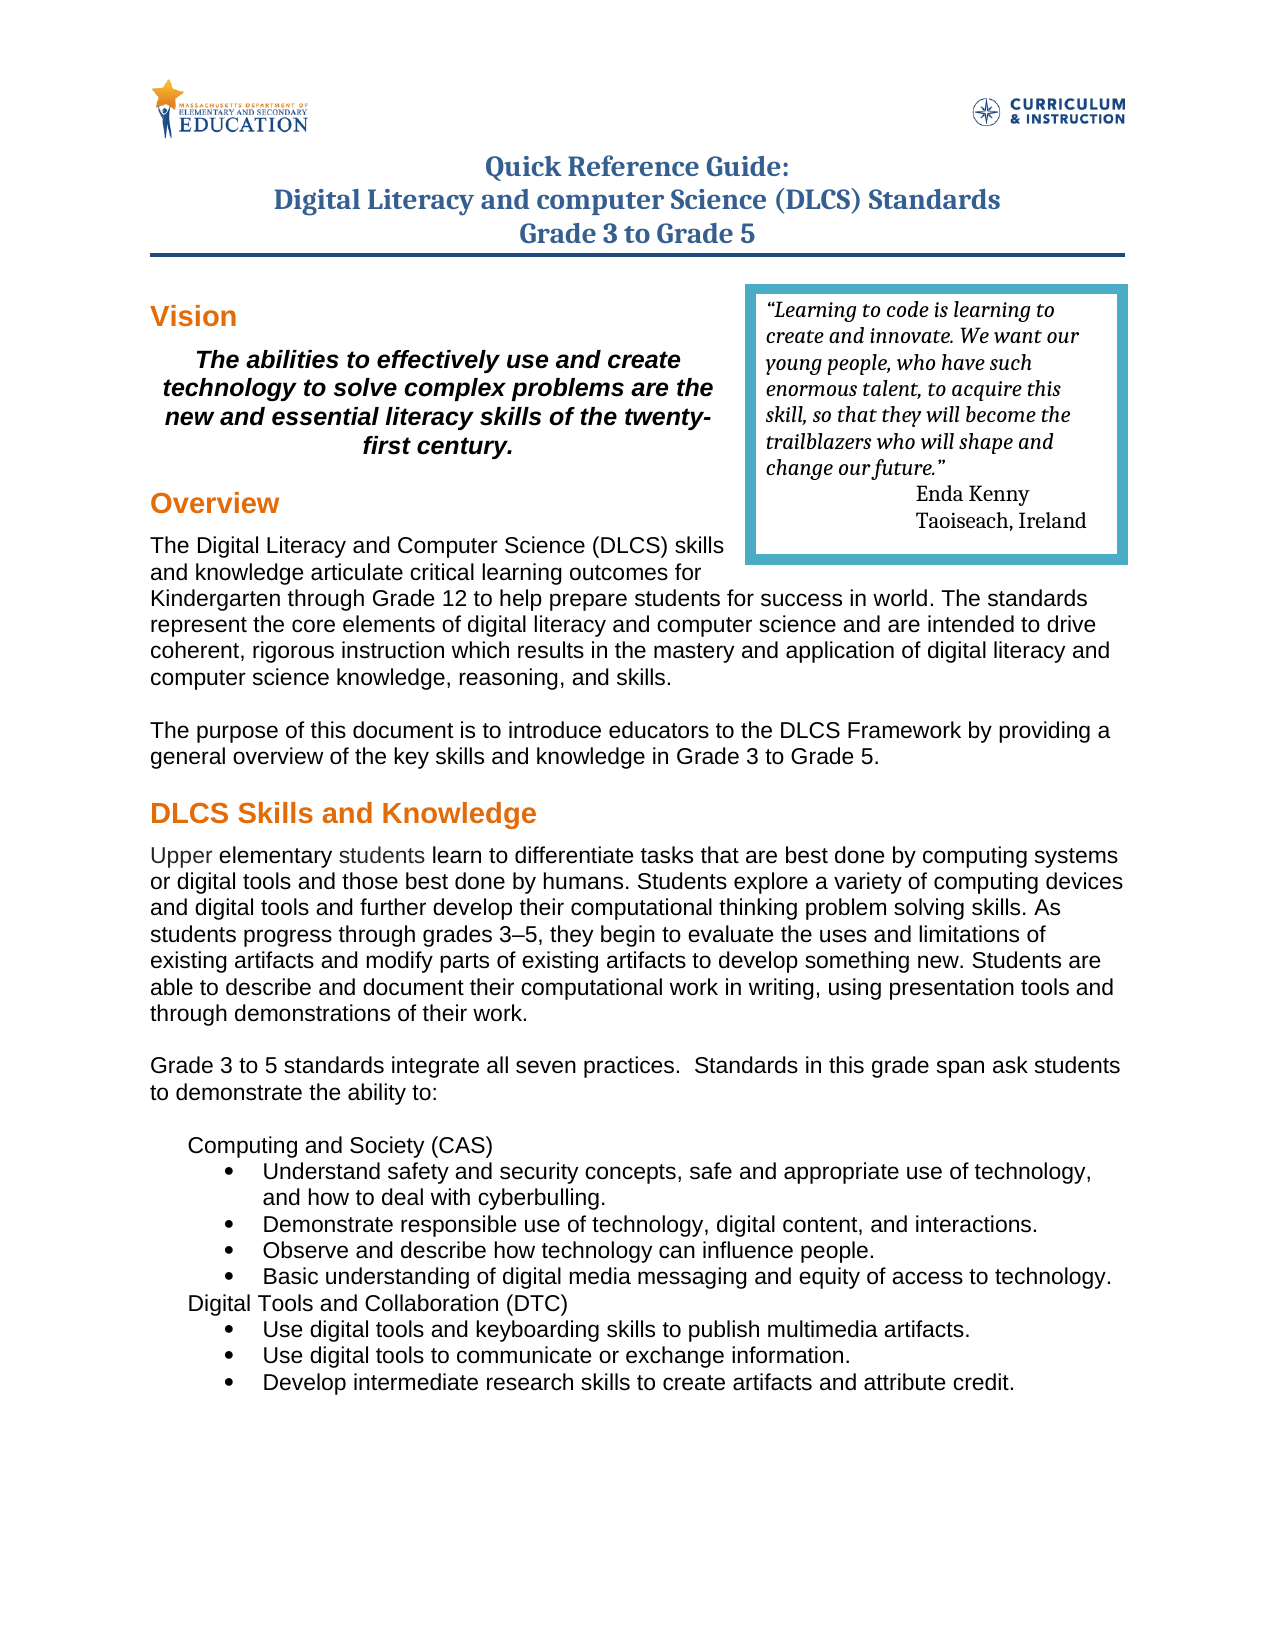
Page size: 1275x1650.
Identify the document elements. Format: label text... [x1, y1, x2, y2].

subtitle Overview [150, 486, 745, 519]
text The abilities to effectively use and create technology to solve complex problems are the new and essential literacy skills of the twenty-first century. [150, 345, 745, 460]
picture [150, 75, 310, 150]
text Grade 3 to 5 standards integrate all seven practices. Standards in this grade span ask students to demonstrate the ability to: [150, 1052, 1125, 1105]
subtitle DLCS Skills and Knowledge [150, 796, 1125, 829]
list Demonstrate responsible use of technology, digital content, and interactions. [225, 1211, 1125, 1237]
list Basic understanding of digital media messaging and equity of access to technology. [225, 1263, 1125, 1290]
subtitle Vision [150, 299, 745, 332]
list Observe and describe how technology can influence people. [225, 1237, 1125, 1263]
text Upper elementary students learn to differentiate tasks that are best done by computing systems or digital tools and those best done by humans. Students explore a variety of computing devices and digital tools and further develop their computational thinking problem solving skills. As students progress through grades 3–5, they begin to evaluate the uses and limitations of existing artifacts and modify parts of existing artifacts to develop something new. Students are able to describe and document their computational work in writing, using presentation tools and through demonstrations of their work. [150, 842, 1125, 1026]
list Use digital tools to communicate or exchange information. [225, 1342, 1125, 1369]
list Use digital tools and keyboarding skills to publish multimedia artifacts. [225, 1316, 1125, 1342]
text The purpose of this document is to introduce educators to the DLCS Framework by providing a general overview of the key skills and knowledge in Grade 3 to Grade 5. [150, 717, 1125, 769]
list Understand safety and security concepts, safe and appropriate use of technology, and how to deal with cyberbulling. [225, 1158, 1125, 1211]
picture [971, 75, 1125, 150]
list Develop intermediate research skills to create artifacts and attribute credit. [225, 1369, 1125, 1395]
text Computing and Society (CAS) [187, 1132, 1125, 1158]
text Digital Tools and Collaboration (DTC) [187, 1290, 1125, 1316]
text The Digital Literacy and Computer Science (DLCS) skills and knowledge articulate critical learning outcomes for Kindergarten through Grade 12 to help prepare students for success in world. The standards represent the core elements of digital literacy and computer science and are intended to drive coherent, rigorous instruction which results in the mastery and application of digital literacy and computer science knowledge, reasoning, and skills. [150, 532, 1125, 690]
